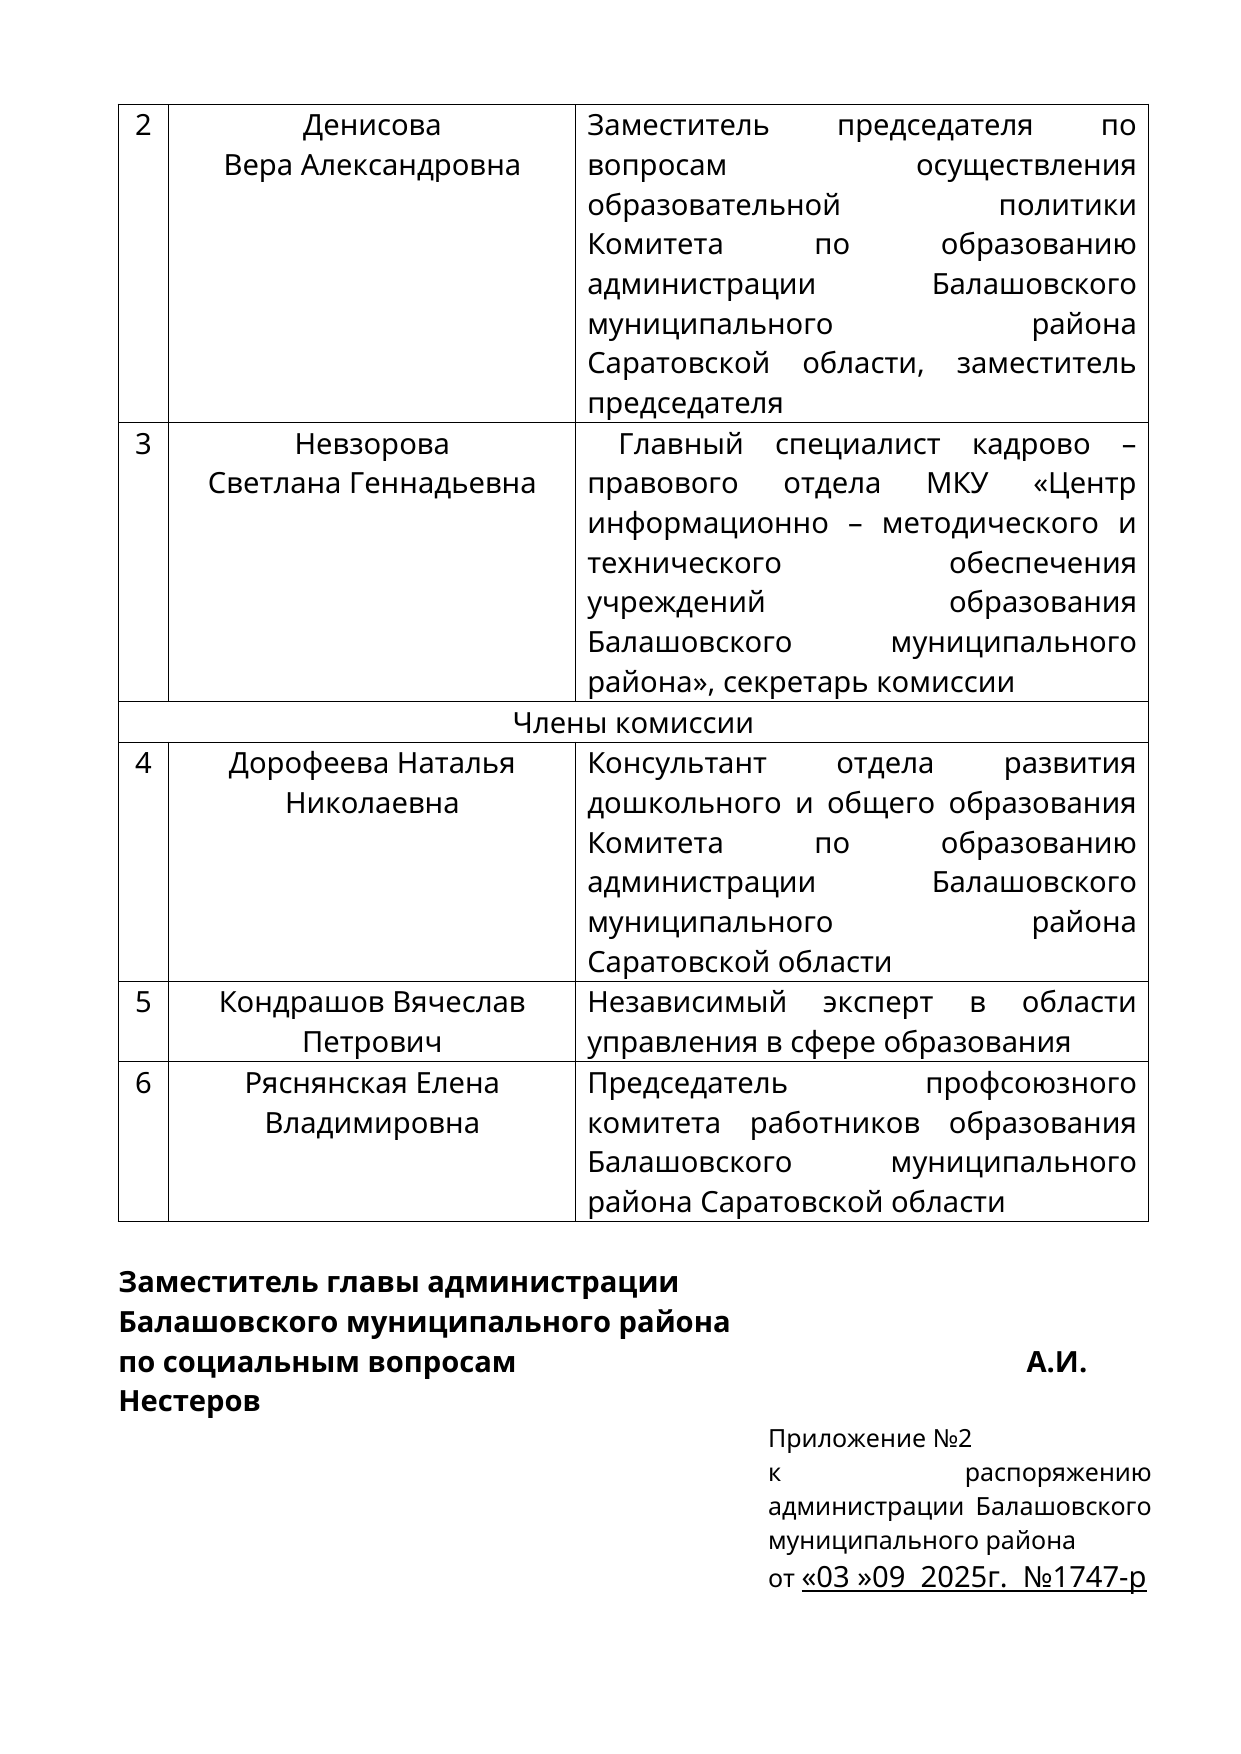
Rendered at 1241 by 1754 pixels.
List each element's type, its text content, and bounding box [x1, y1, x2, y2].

table_cell Председатель профсоюзного комитета работников образования Балашовского муниципального района Саратовской области [576, 1062, 1148, 1221]
text Заместитель главы администрации [118, 1262, 1152, 1301]
text к распоряжению администрации Балашовского муниципального района [768, 1454, 1152, 1557]
table_cell Кондрашов Вячеслав Петрович [169, 982, 575, 1061]
table_cell 5 [119, 982, 168, 1061]
text Балашовского муниципального района [118, 1301, 1152, 1341]
text Приложение №2 [768, 1420, 1152, 1454]
table_cell 4 [119, 743, 168, 981]
table_cell 6 [119, 1062, 168, 1221]
table_cell Независимый эксперт в области управления в сфере образования [576, 982, 1148, 1061]
table_cell Денисова Вера Александровна [169, 105, 575, 422]
table_cell Ряснянская Елена Владимировна [169, 1062, 575, 1221]
table_cell Главный специалист кадрово – правового отдела МКУ «Центр информационно – методического и технического обеспечения учреждений образования Балашовского муниципального района», секретарь комиссии [576, 423, 1148, 701]
table_cell Заместитель председателя по вопросам осуществления образовательной политики Комитета по образованию администрации Балашовского муниципального района Саратовской области, заместитель председателя [576, 105, 1148, 422]
table_cell 2 [119, 105, 168, 422]
table_cell Члены комиссии [119, 702, 1148, 742]
text по социальным вопросам А.И. Нестеров [118, 1341, 1152, 1420]
table_cell Невзорова Светлана Геннадьевна [169, 423, 575, 701]
text от «03 »09 2025г. №1747-р [768, 1557, 1152, 1596]
table_cell 3 [119, 423, 168, 701]
table_cell Дорофеева Наталья Николаевна [169, 743, 575, 981]
table_cell Консультант отдела развития дошкольного и общего образования Комитета по образованию администрации Балашовского муниципального района Саратовской области [576, 743, 1148, 981]
